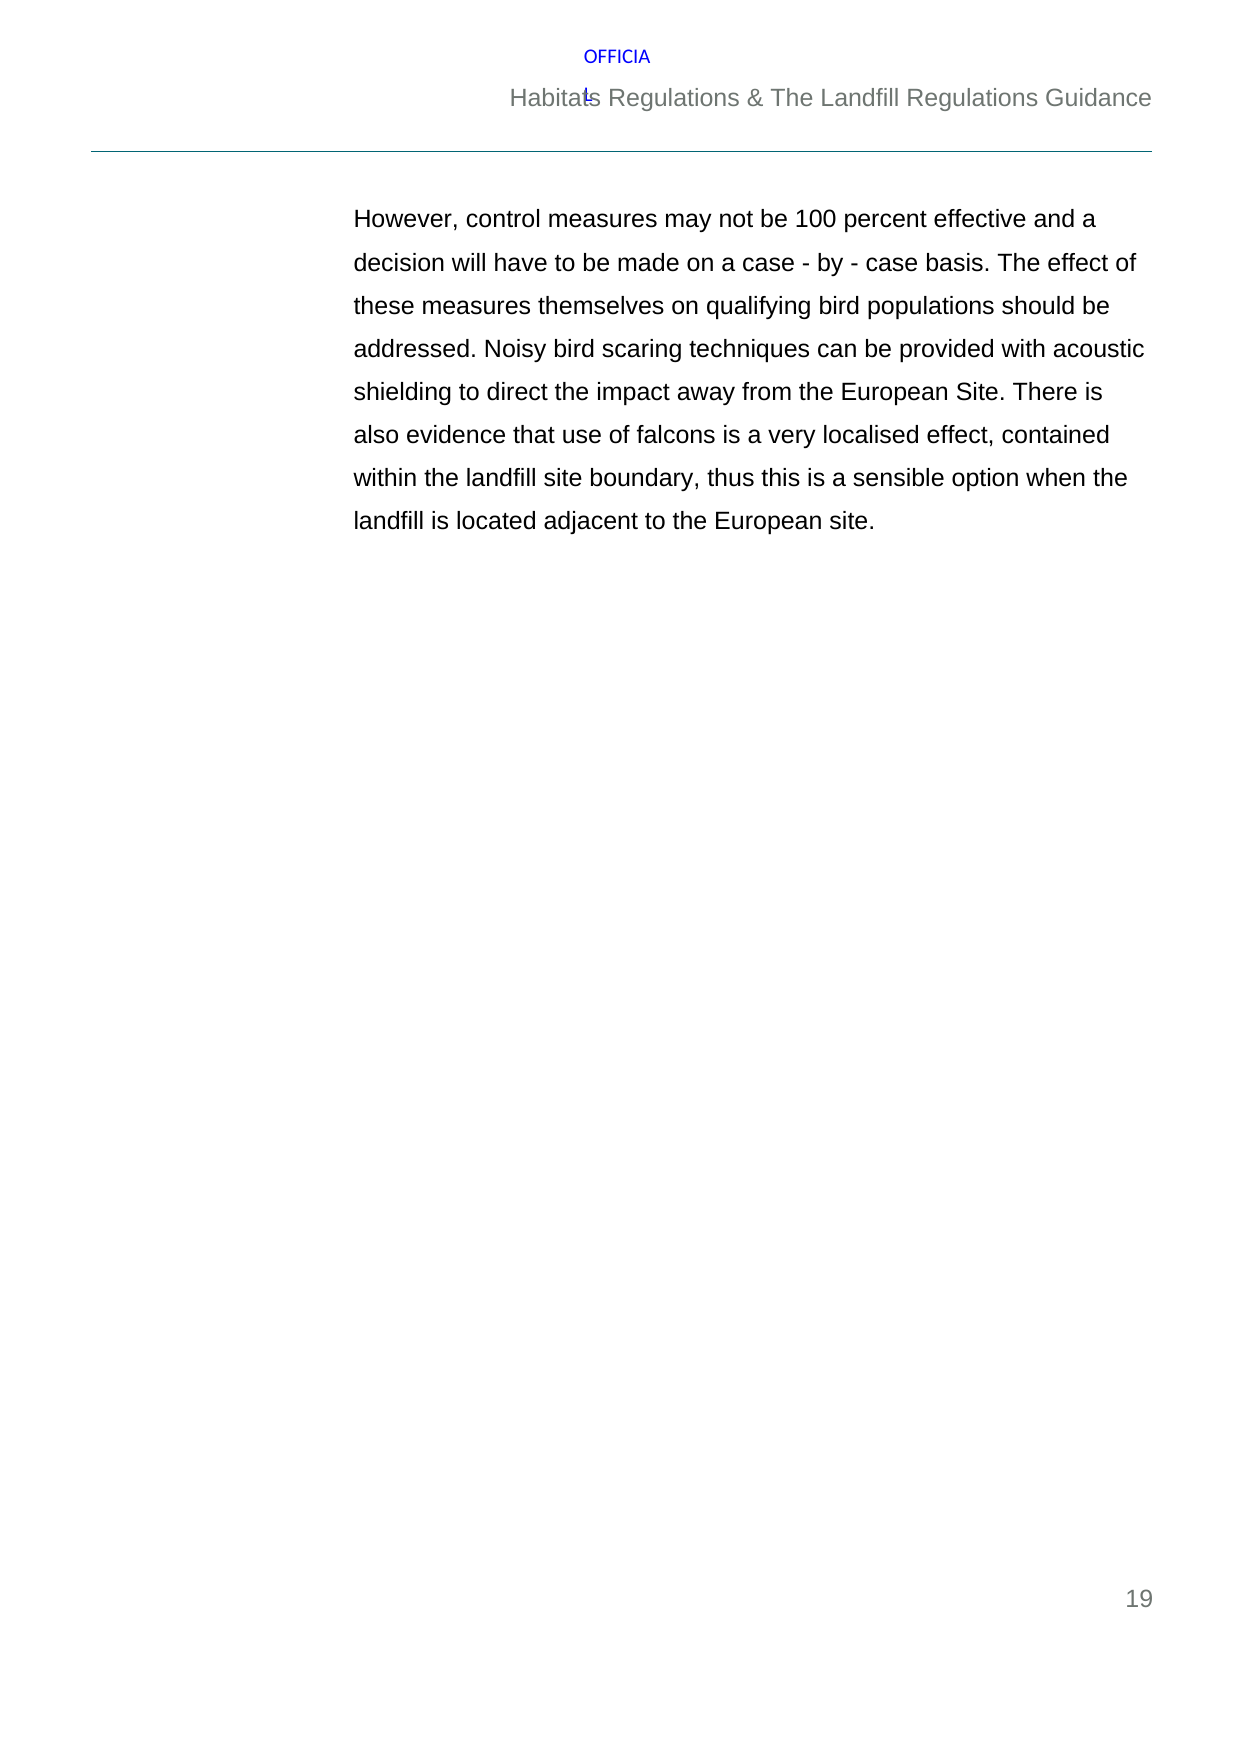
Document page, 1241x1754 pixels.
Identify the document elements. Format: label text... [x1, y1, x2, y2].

text However, control measures may not be 100 percent effective and a decision will have to be made on a case - by - case basis. The effect of these measures themselves on qualifying bird populations should be addressed. Noisy bird scaring techniques can be provided with acoustic shielding to direct the impact away from the European Site. There is also evidence that use of falcons is a very localised effect, contained within the landfill site boundary, thus this is a sensible option when the landfill is located adjacent to the European site. [353, 204, 1153, 535]
text 19 [87, 1584, 1153, 1613]
